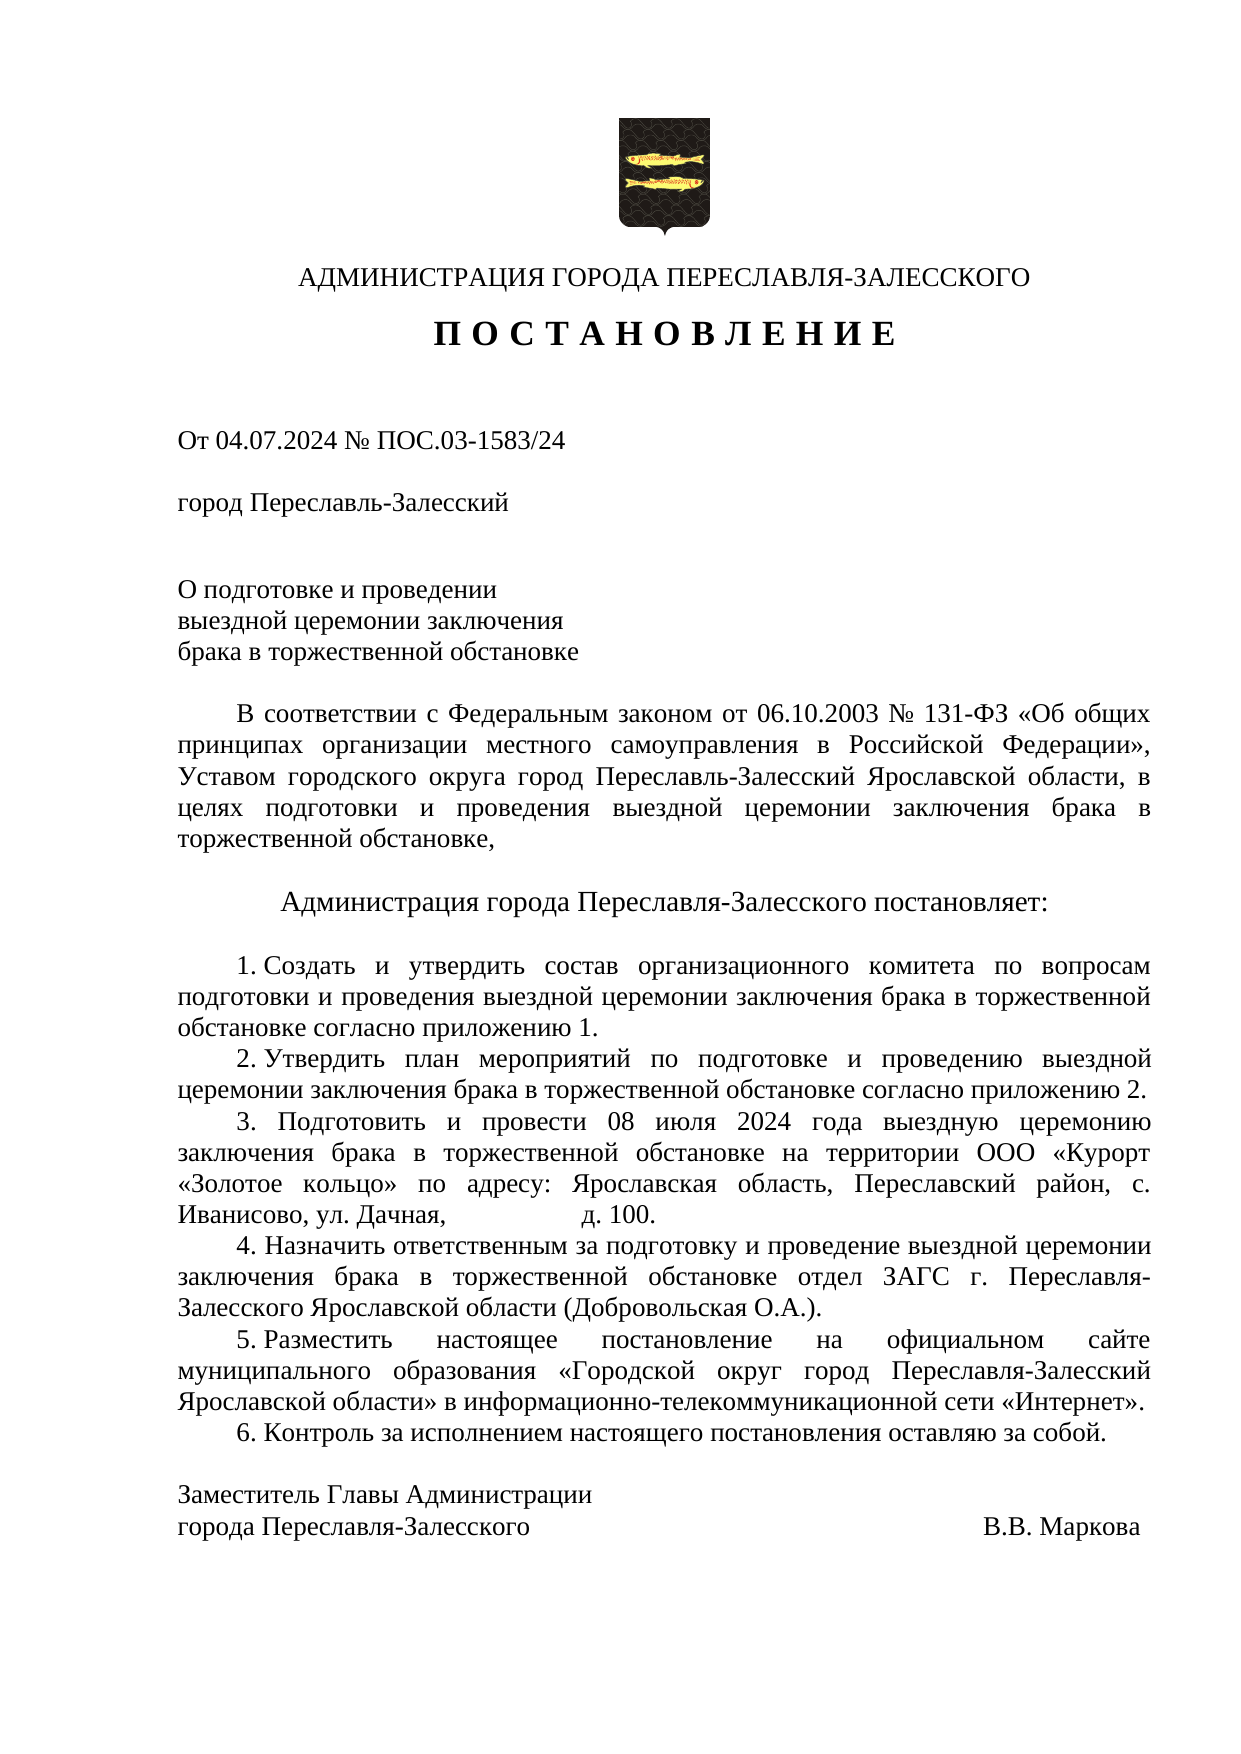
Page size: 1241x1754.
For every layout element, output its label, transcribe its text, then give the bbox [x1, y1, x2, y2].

text В соответствии с Федеральным законом от 06.10.2003 № 131-ФЗ «Об общих принципах организации местного самоуправления в Российской Федерации», Уставом городского округа город Переславль-Залесский Ярославской области, в целях подготовки и проведения выездной церемонии заключения брака в торжественной обстановке, [177, 697, 1152, 853]
text АДМИНИСТРАЦИЯ ГОРОДА ПЕРЕСЛАВЛЯ-ЗАЛЕССКОГО [177, 261, 1152, 292]
text О подготовке и проведении [177, 573, 1152, 604]
text Администрация города Переславля-Залесского постановляет: [177, 884, 1152, 918]
text 6. Контроль за исполнением настоящего постановления оставляю за собой. [177, 1416, 1152, 1447]
text 3. Подготовить и провести 08 июля 2024 года выездную церемонию заключения брака в торжественной обстановке на территории ООО «Курорт «Золотое кольцо» по адресу: Ярославская область, Переславский район, с. Иванисово, ул. Дачная, д. 100. [177, 1105, 1152, 1229]
text выездной церемонии заключения [177, 604, 1152, 635]
text брака в торжественной обстановке [177, 635, 1152, 666]
text От 04.07.2024 № ПОС.03-1583/24 [177, 424, 1152, 455]
text город Переславль-Залесский [177, 487, 1152, 518]
text 4. Назначить ответственным за подготовку и проведение выездной церемонии заключения брака в торжественной обстановке отдел ЗАГС г. Переславля-Залесского Ярославской области (Добровольская О.А.). [177, 1229, 1152, 1323]
text 1. Создать и утвердить состав организационного комитета по вопросам подготовки и проведения выездной церемонии заключения брака в торжественной обстановке согласно приложению 1. [177, 949, 1152, 1042]
text ПОСТАНОВЛЕНИЕ [177, 312, 1152, 353]
text 5. Разместить настоящее постановление на официальном сайте муниципального образования «Городской округ город Переславля-Залесский Ярославской области» в информационно-телекоммуникационной сети «Интернет». [177, 1323, 1152, 1416]
text Заместитель Главы Администрации [177, 1478, 1152, 1509]
text города Переславля-Залесского В.В. Маркова [177, 1509, 1152, 1541]
text 2. Утвердить план мероприятий по подготовке и проведению выездной церемонии заключения брака в торжественной обстановке согласно приложению 2. [177, 1042, 1152, 1105]
